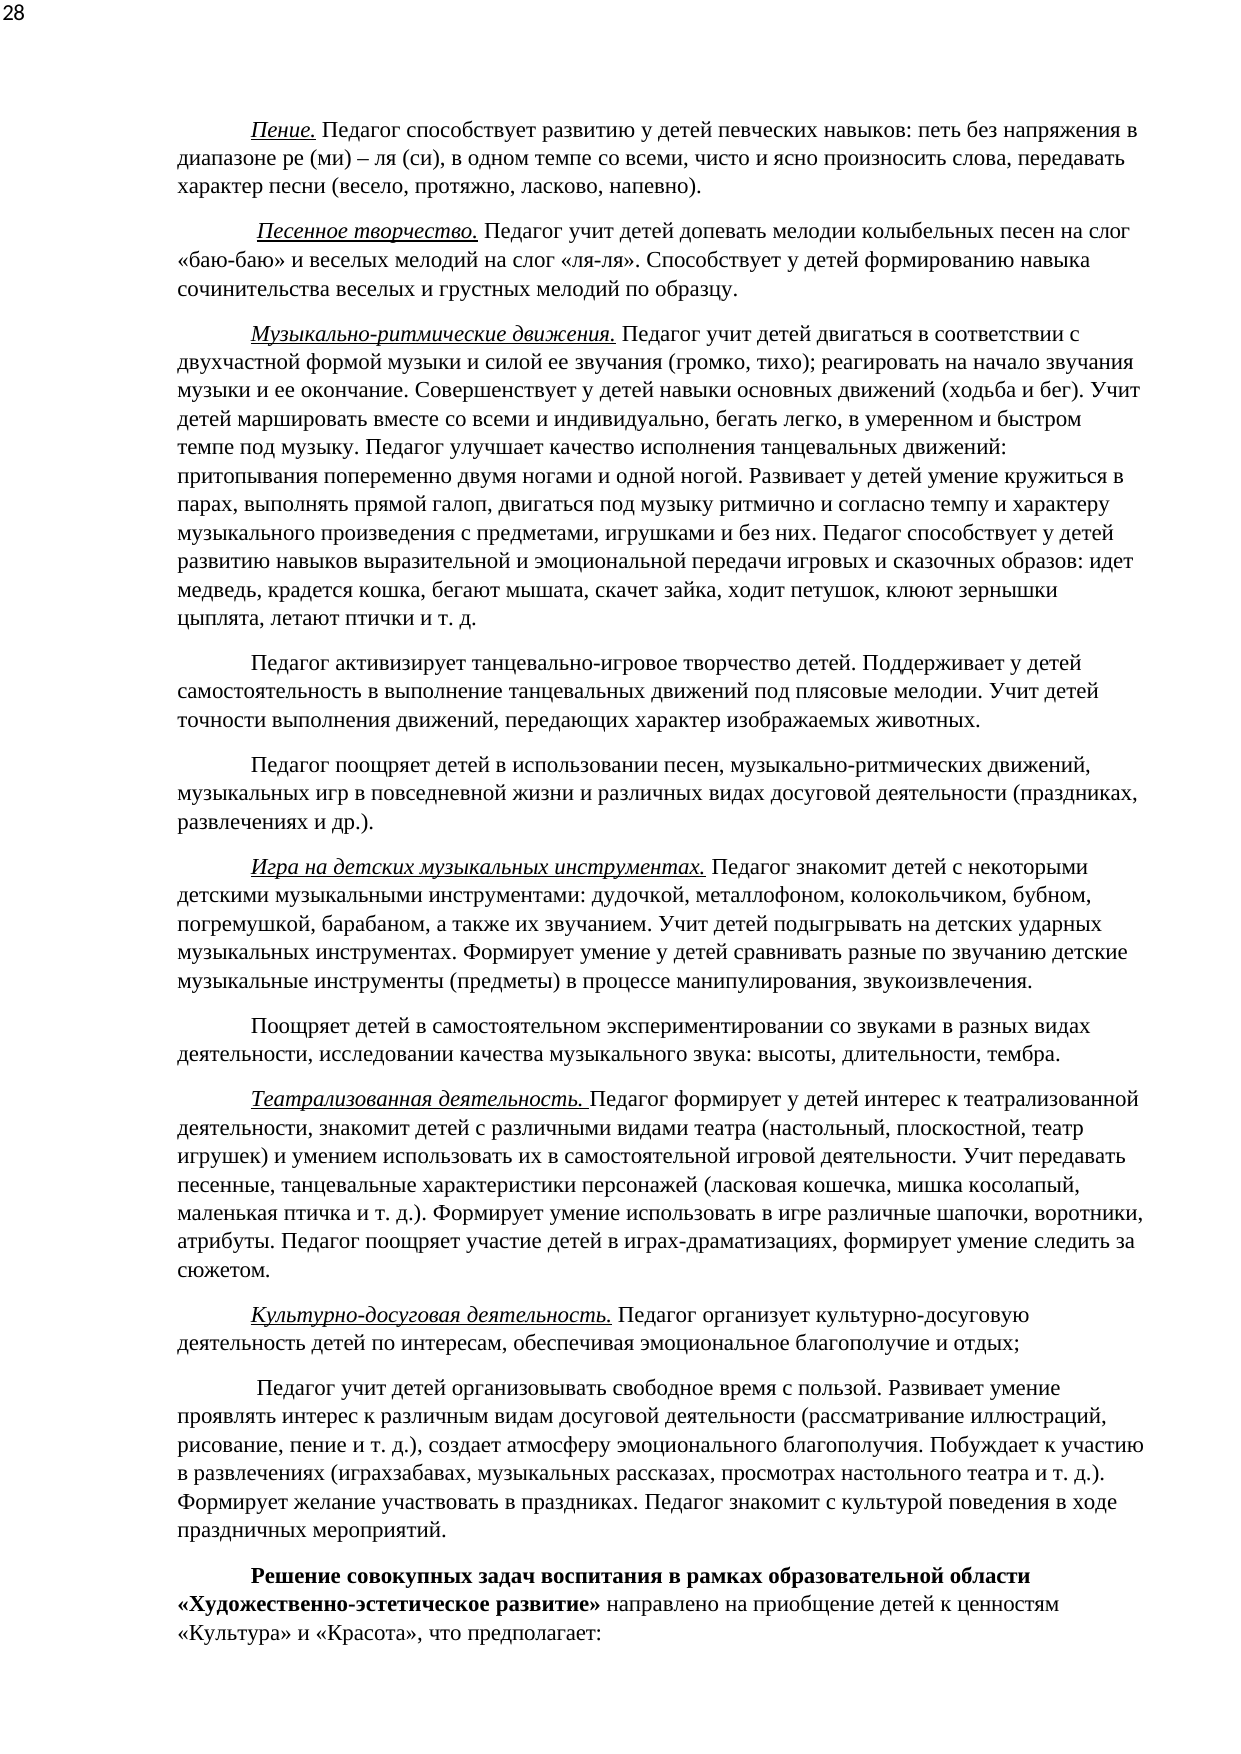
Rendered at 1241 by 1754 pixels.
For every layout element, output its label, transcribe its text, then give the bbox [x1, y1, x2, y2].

text Культурно-досуговая деятельность. Педагог организует культурно-досуговую деятельность детей по интересам, обеспечивая эмоциональное благополучие и отдых; [177, 1301, 1145, 1356]
text Педагог активизирует танцевально-игровое творчество детей. Поддерживает у детей самостоятельность в выполнение танцевальных движений под плясовые мелодии. Учит детей точности выполнения движений, передающих характер изображаемых животных. [177, 649, 1145, 732]
text Музыкально-ритмические движения. Педагог учит детей двигаться в соответствии с двухчастной формой музыки и силой ее звучания (громко, тихо); реагировать на начало звучания музыки и ее окончание. Совершенствует у детей навыки основных движений (ходьба и бег). Учит детей маршировать вместе со всеми и индивидуально, бегать легко, в умеренном и быстром темпе под музыку. Педагог улучшает качество исполнения танцевальных движений: притопывания попеременно двумя ногами и одной ногой. Развивает у детей умение кружиться в парах, выполнять прямой галоп, двигаться под музыку ритмично и согласно темпу и характеру музыкального произведения с предметами, игрушками и без них. Педагог способствует у детей развитию навыков выразительной и эмоциональной передачи игровых и сказочных образов: идет медведь, крадется кошка, бегают мышата, скачет зайка, ходит петушок, клюют зернышки цыплята, летают птички и т. д. [177, 320, 1144, 630]
text Пение. Педагог способствует развитию у детей певческих навыков: петь без напряжения в диапазоне ре (ми) ‒ ля (си), в одном темпе со всеми, чисто и ясно произносить слова, передавать характер песни (весело, протяжно, ласково, напевно). [177, 116, 1145, 199]
text «Культура» и «Красота», что предполагает: [177, 1619, 1240, 1645]
text Театрализованная деятельность. Педагог формирует у детей интерес к театрализованной деятельности, знакомит детей с различными видами театра (настольный, плоскостной, театр игрушек) и умением использовать их в самостоятельной игровой деятельности. Учит передавать песенные, танцевальные характеристики персонажей (ласковая кошечка, мишка косолапый, маленькая птичка и т. д.). Формирует умение использовать в игре различные шапочки, воротники, атрибуты. Педагог поощряет участие детей в играх-драматизациях, формирует умение следить за сюжетом. [177, 1085, 1145, 1282]
text Педагог учит детей организовывать свободное время с пользой. Развивает умение проявлять интерес к различным видам досуговой деятельности (рассматривание иллюстраций, рисование, пение и т. д.), создает атмосферу эмоционального благополучия. Побуждает к участию в развлечениях (играхзабавах, музыкальных рассказах, просмотрах настольного театра и т. д.). [177, 1374, 1145, 1486]
text «баю-баю» и веселых мелодий на слог «ля-ля». Способствует у детей формированию навыка сочинительства веселых и грустных мелодий по образцу. [177, 246, 1145, 301]
text Игра на детских музыкальных инструментах. Педагог знакомит детей с некоторыми детскими музыкальными инструментами: дудочкой, металлофоном, колокольчиком, бубном, погремушкой, барабаном, а также их звучанием. Учит детей подыгрывать на детских ударных музыкальных инструментах. Формирует умение у детей сравнивать разные по звучанию детские музыкальные инструменты (предметы) в процессе манипулирования, звукоизвлечения. [177, 853, 1145, 993]
text Формирует желание участвовать в праздниках. Педагог знакомит с культурой поведения в ходе праздничных мероприятий. [177, 1488, 1145, 1543]
text Песенное творчество. Педагог учит детей допевать мелодии колыбельных песен на слог [257, 218, 1240, 244]
text «Художественно-эстетическое развитие» направлено на приобщение детей к ценностям [177, 1590, 1240, 1616]
text Педагог поощряет детей в использовании песен, музыкально-ритмических движений, музыкальных игр в повседневной жизни и различных видах досуговой деятельности (праздниках, развлечениях и др.). [177, 751, 1145, 834]
text Поощряет детей в самостоятельном экспериментировании со звуками в разных видах деятельности, исследовании качества музыкального звука: высоты, длительности, тембра. [177, 1012, 1145, 1067]
subtitle Решение совокупных задач воспитания в рамках образовательной области [251, 1562, 1240, 1588]
